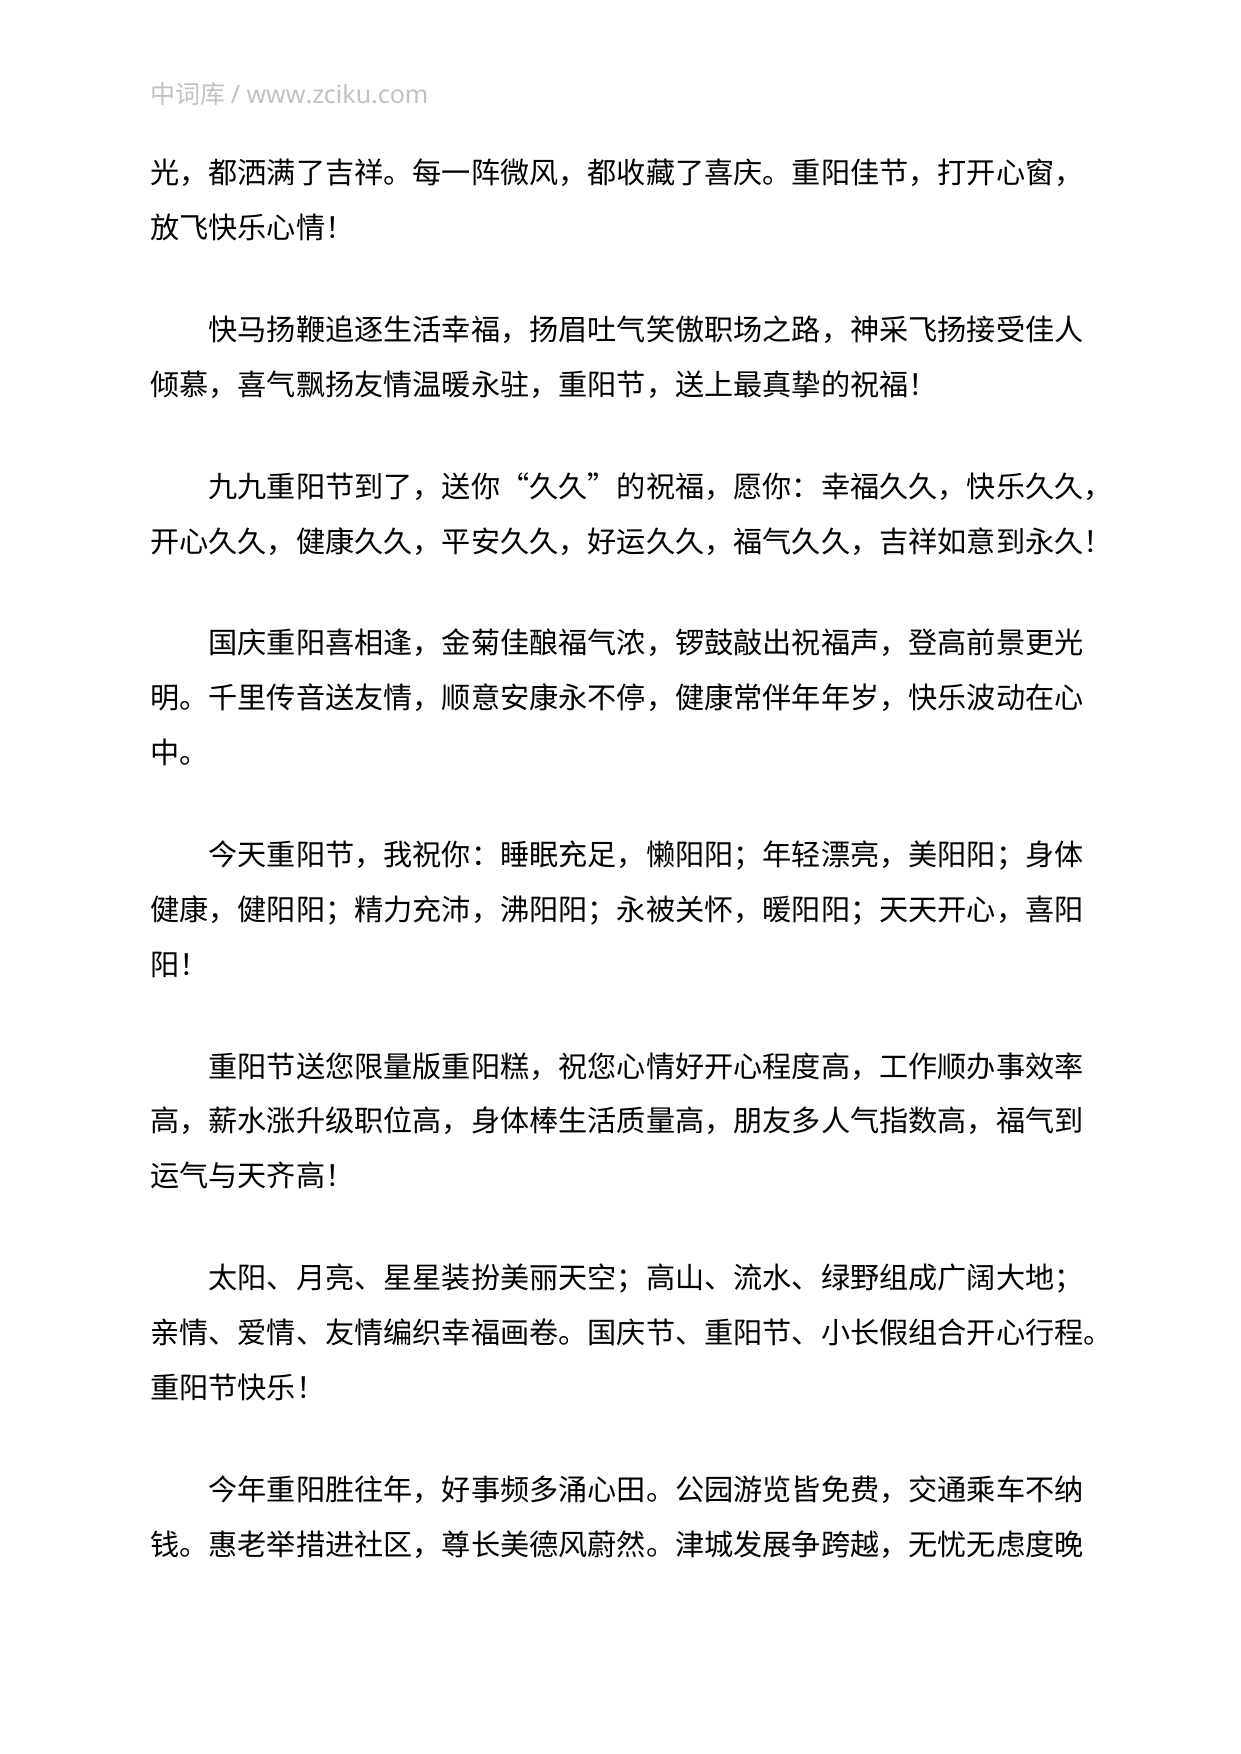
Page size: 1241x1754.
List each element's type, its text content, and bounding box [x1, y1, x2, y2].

text 国庆重阳喜相逢，金菊佳酿福气浓，锣鼓敲出祝福声，登高前景更光明。千里传音送友情，顺意安康永不停，健康常伴年年岁，快乐波动在心中。 [150, 620, 1090, 772]
text 重阳节送您限量版重阳糕，祝您心情好开心程度高，工作顺办事效率高，薪水涨升级职位高，身体棒生活质量高，朋友多人气指数高，福气到运气与天齐高！ [150, 1043, 1090, 1195]
text 今天重阳节，我祝你：睡眠充足，懒阳阳；年轻漂亮，美阳阳；身体健康，健阳阳；精力充沛，沸阳阳；永被关怀，暖阳阳；天天开心，喜阳阳！ [150, 832, 1090, 984]
text 太阳、月亮、星星装扮美丽天空；高山、流水、绿野组成广阔大地；亲情、爱情、友情编织幸福画卷。国庆节、重阳节、小长假组合开心行程。重阳节快乐！ [150, 1255, 1090, 1407]
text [150, 1466, 1090, 1563]
text 九九重阳节到了，送你“久久”的祝福，愿你：幸福久久，快乐久久，开心久久，健康久久，平安久久，好运久久，福气久久，吉祥如意到永久！ [150, 463, 1090, 561]
text 快马扬鞭追逐生活幸福，扬眉吐气笑傲职场之路，神采飞扬接受佳人倾慕，喜气飘扬友情温暖永驻，重阳节，送上最真挚的祝福！ [150, 307, 1090, 404]
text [150, 150, 1090, 247]
